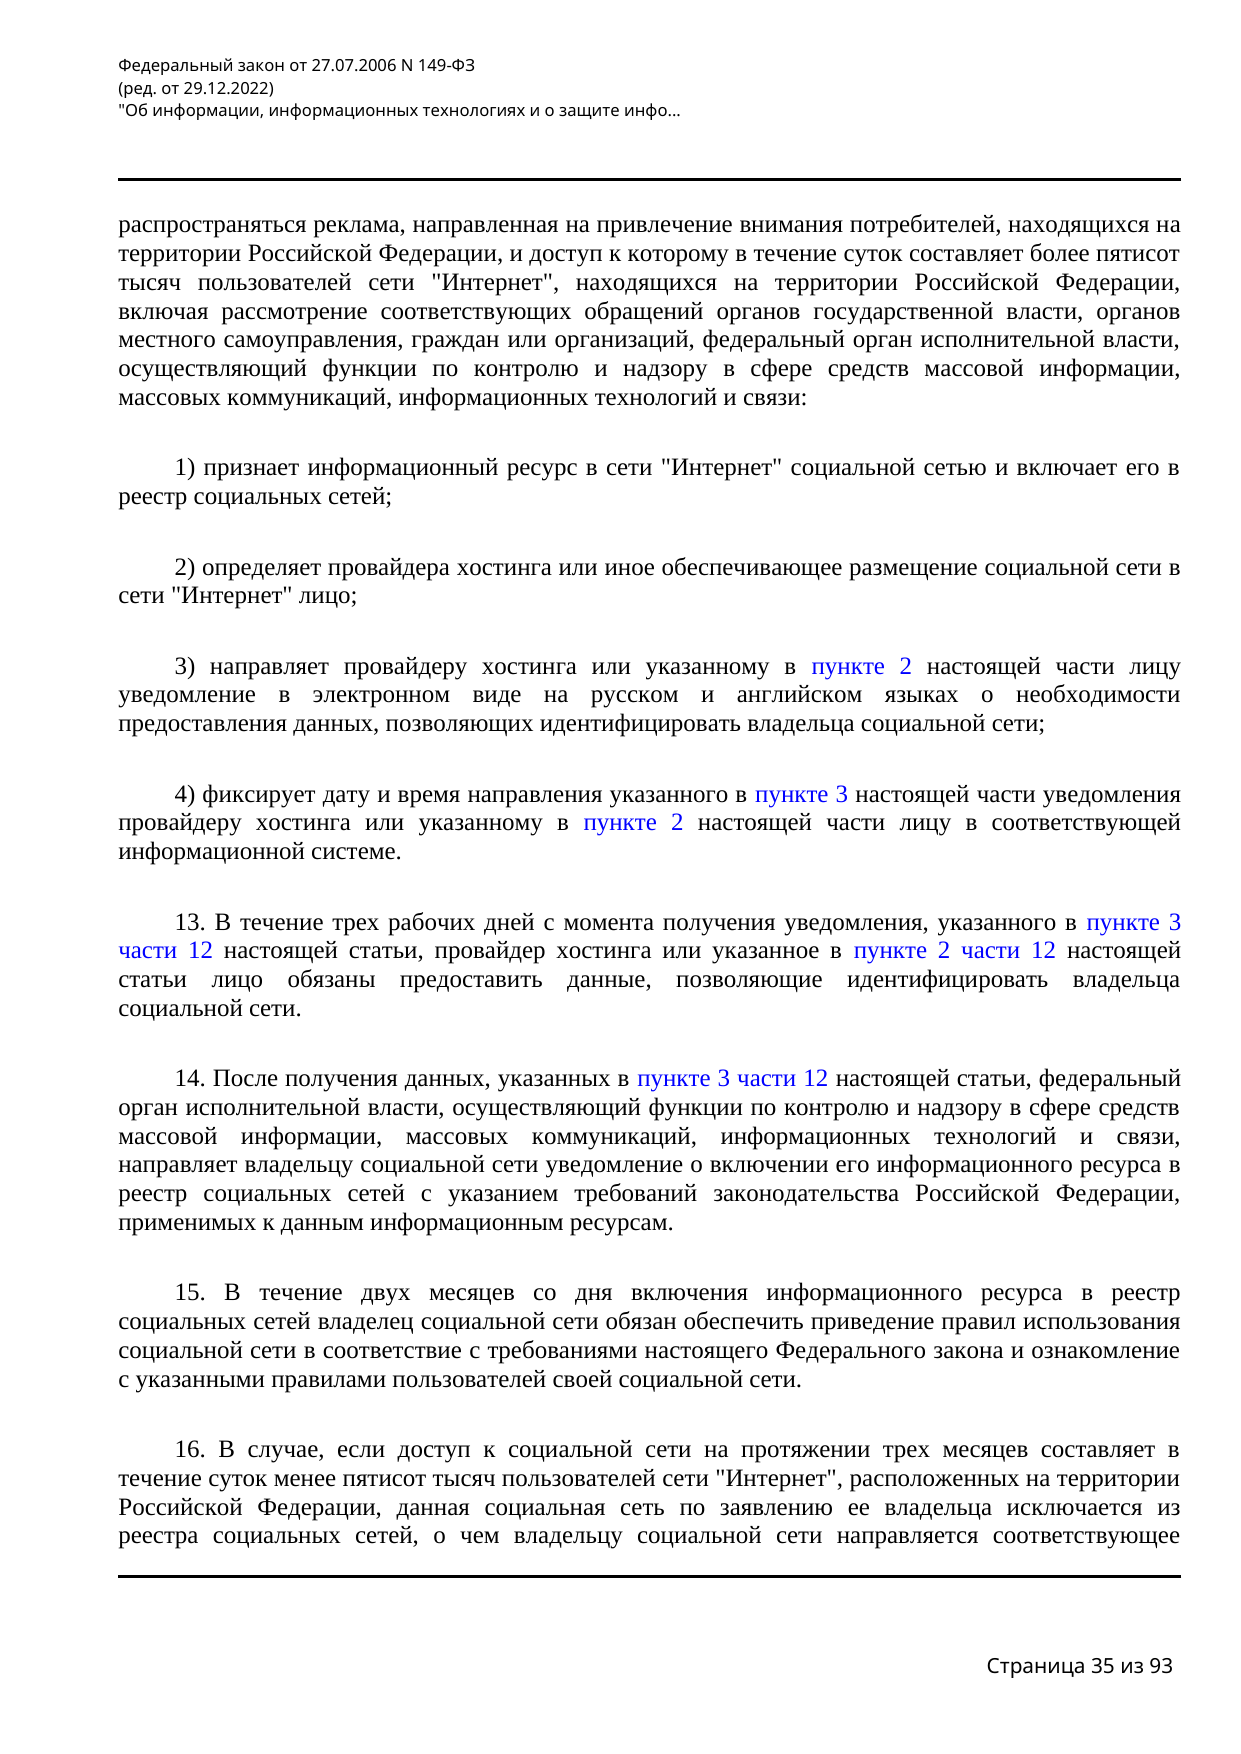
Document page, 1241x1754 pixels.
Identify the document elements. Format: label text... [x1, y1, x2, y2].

text 3) направляет провайдеру хостинга или указанному в пункте 2 настоящей части лицу уведомление в электронном виде на русском и английском языках о необходимости предоставления данных, позволяющих идентифицировать владельца социальной сети; [118, 651, 1181, 737]
text 4) фиксирует дату и время направления указанного в пункте 3 настоящей части уведомления провайдеру хостинга или указанному в пункте 2 настоящей части лицу в соответствующей информационной системе. [118, 779, 1181, 865]
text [118, 209, 1181, 411]
text 2) определяет провайдера хостинга или иное обеспечивающее размещение социальной сети в сети "Интернет" лицо; [118, 552, 1181, 609]
text 14. После получения данных, указанных в пункте 3 части 12 настоящей статьи, федеральный орган исполнительной власти, осуществляющий функции по контролю и надзору в сфере средств массовой информации, массовых коммуникаций, информационных технологий и связи, направляет владельцу социальной сети уведомление о включении его информационного ресурса в реестр социальных сетей с указанием требований законодательства Российской Федерации, применимых к данным информационным ресурсам. [118, 1063, 1181, 1236]
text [118, 1434, 1181, 1549]
text 1) признает информационный ресурс в сети "Интернет" социальной сетью и включает его в реестр социальных сетей; [118, 452, 1181, 510]
text 15. В течение двух месяцев со дня включения информационного ресурса в реестр социальных сетей владелец социальной сети обязан обеспечить приведение правил использования социальной сети в соответствие с требованиями настоящего Федерального закона и ознакомление с указанными правилами пользователей своей социальной сети. [118, 1277, 1181, 1392]
text 13. В течение трех рабочих дней с момента получения уведомления, указанного в пункте 3 части 12 настоящей статьи, провайдер хостинга или указанное в пункте 2 части 12 настоящей статьи лицо обязаны предоставить данные, позволяющие идентифицировать владельца социальной сети. [118, 907, 1181, 1022]
